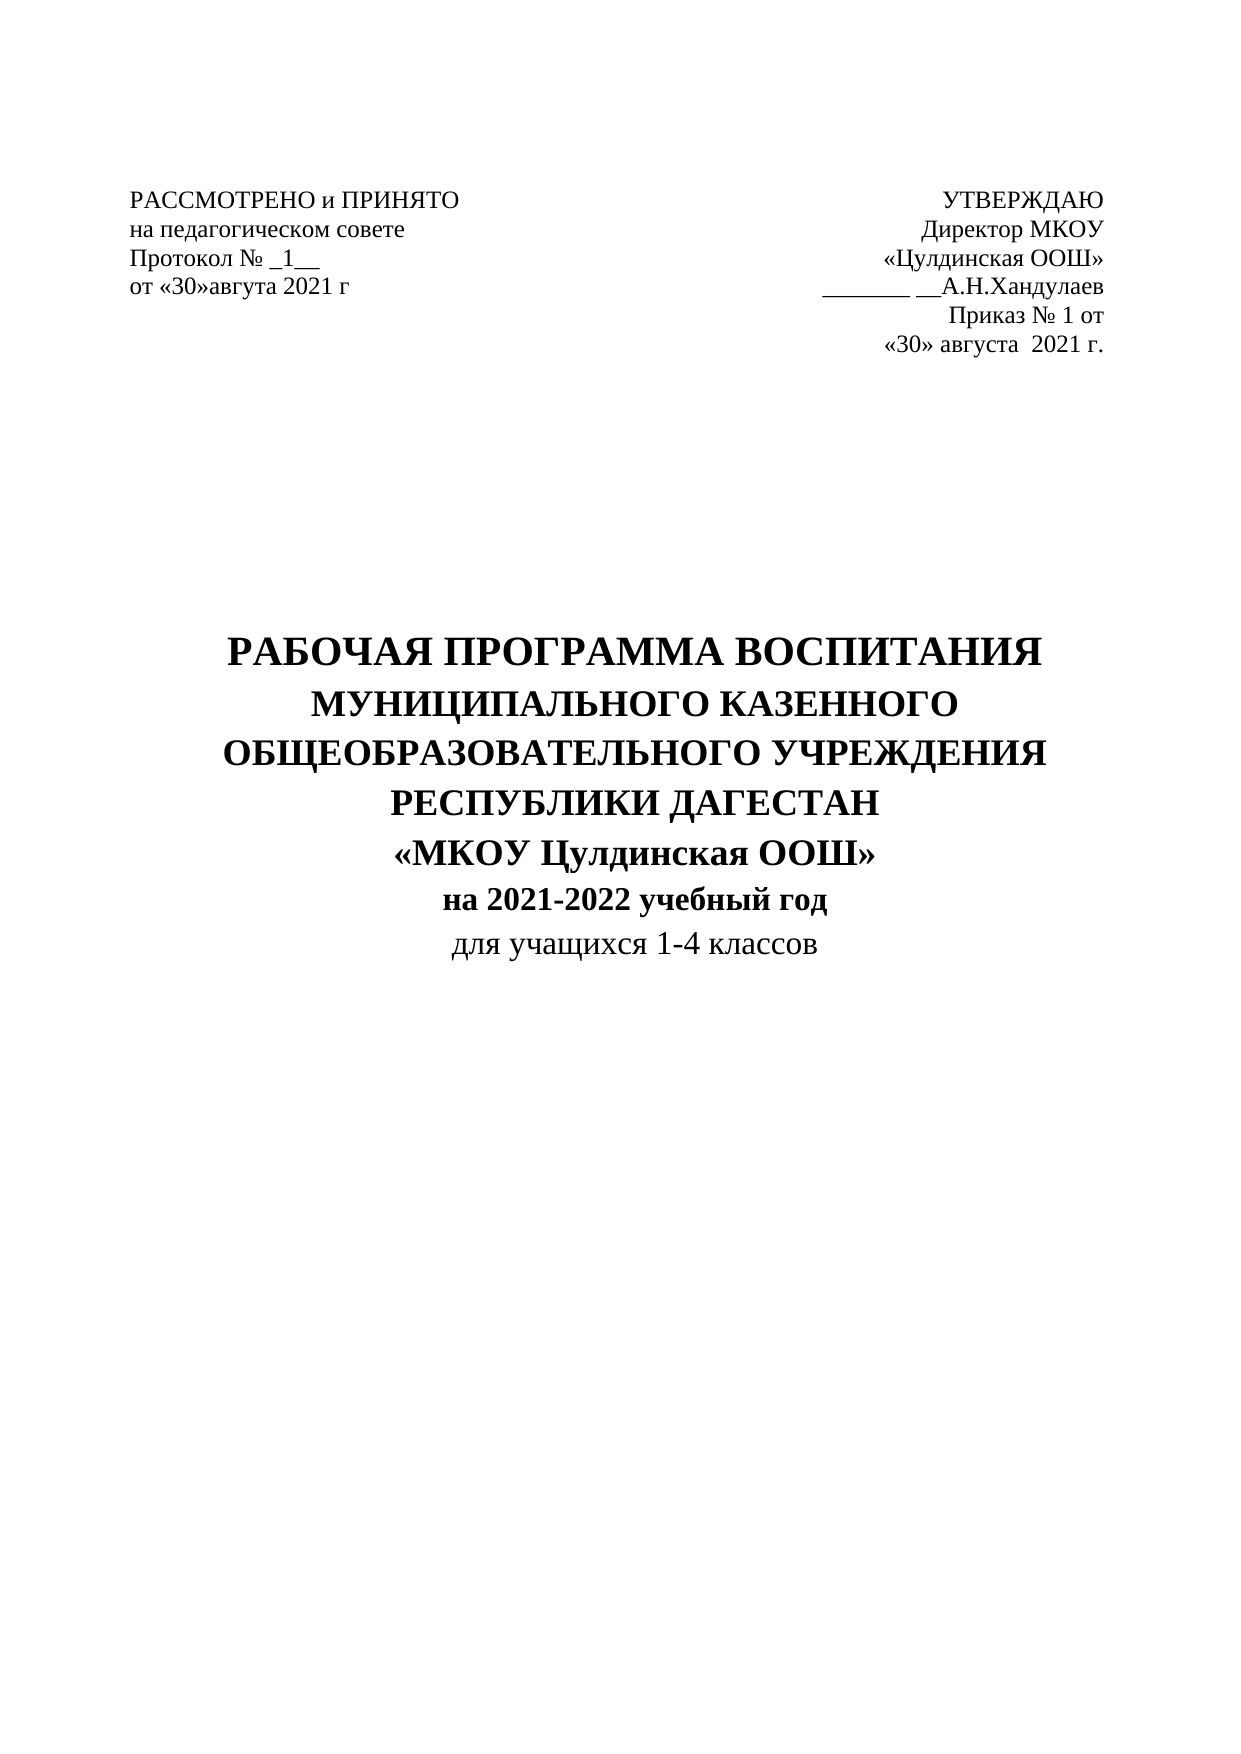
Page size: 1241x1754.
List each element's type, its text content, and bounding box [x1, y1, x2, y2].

text РЕСПУБЛИКИ ДАГЕСТАН [118, 780, 1152, 823]
table_header УТВЕРЖДАЮ Директор МКОУ «Цулдинская ООШ» _______ __А.Н.Хандулаев Приказ № 1 от «30» августа 2021 г. [617, 185, 1115, 358]
text для учащихся 1-4 классов [118, 923, 1152, 962]
text «МКОУ Цулдинская ООШ» [118, 830, 1152, 873]
text на 2021-2022 учебный год [118, 879, 1152, 918]
text РАБОЧАЯ ПРОГРАММА ВОСПИТАНИЯ [118, 626, 1152, 674]
table_header РАССМОТРЕНО и ПРИНЯТО на педагогическом совете Протокол № _1__ от «30»авгута 2021 г [118, 185, 617, 358]
text МУНИЦИПАЛЬНОГО КАЗЕННОГО ОБЩЕОБРАЗОВАТЕЛЬНОГО УЧРЕЖДЕНИЯ [118, 681, 1152, 774]
